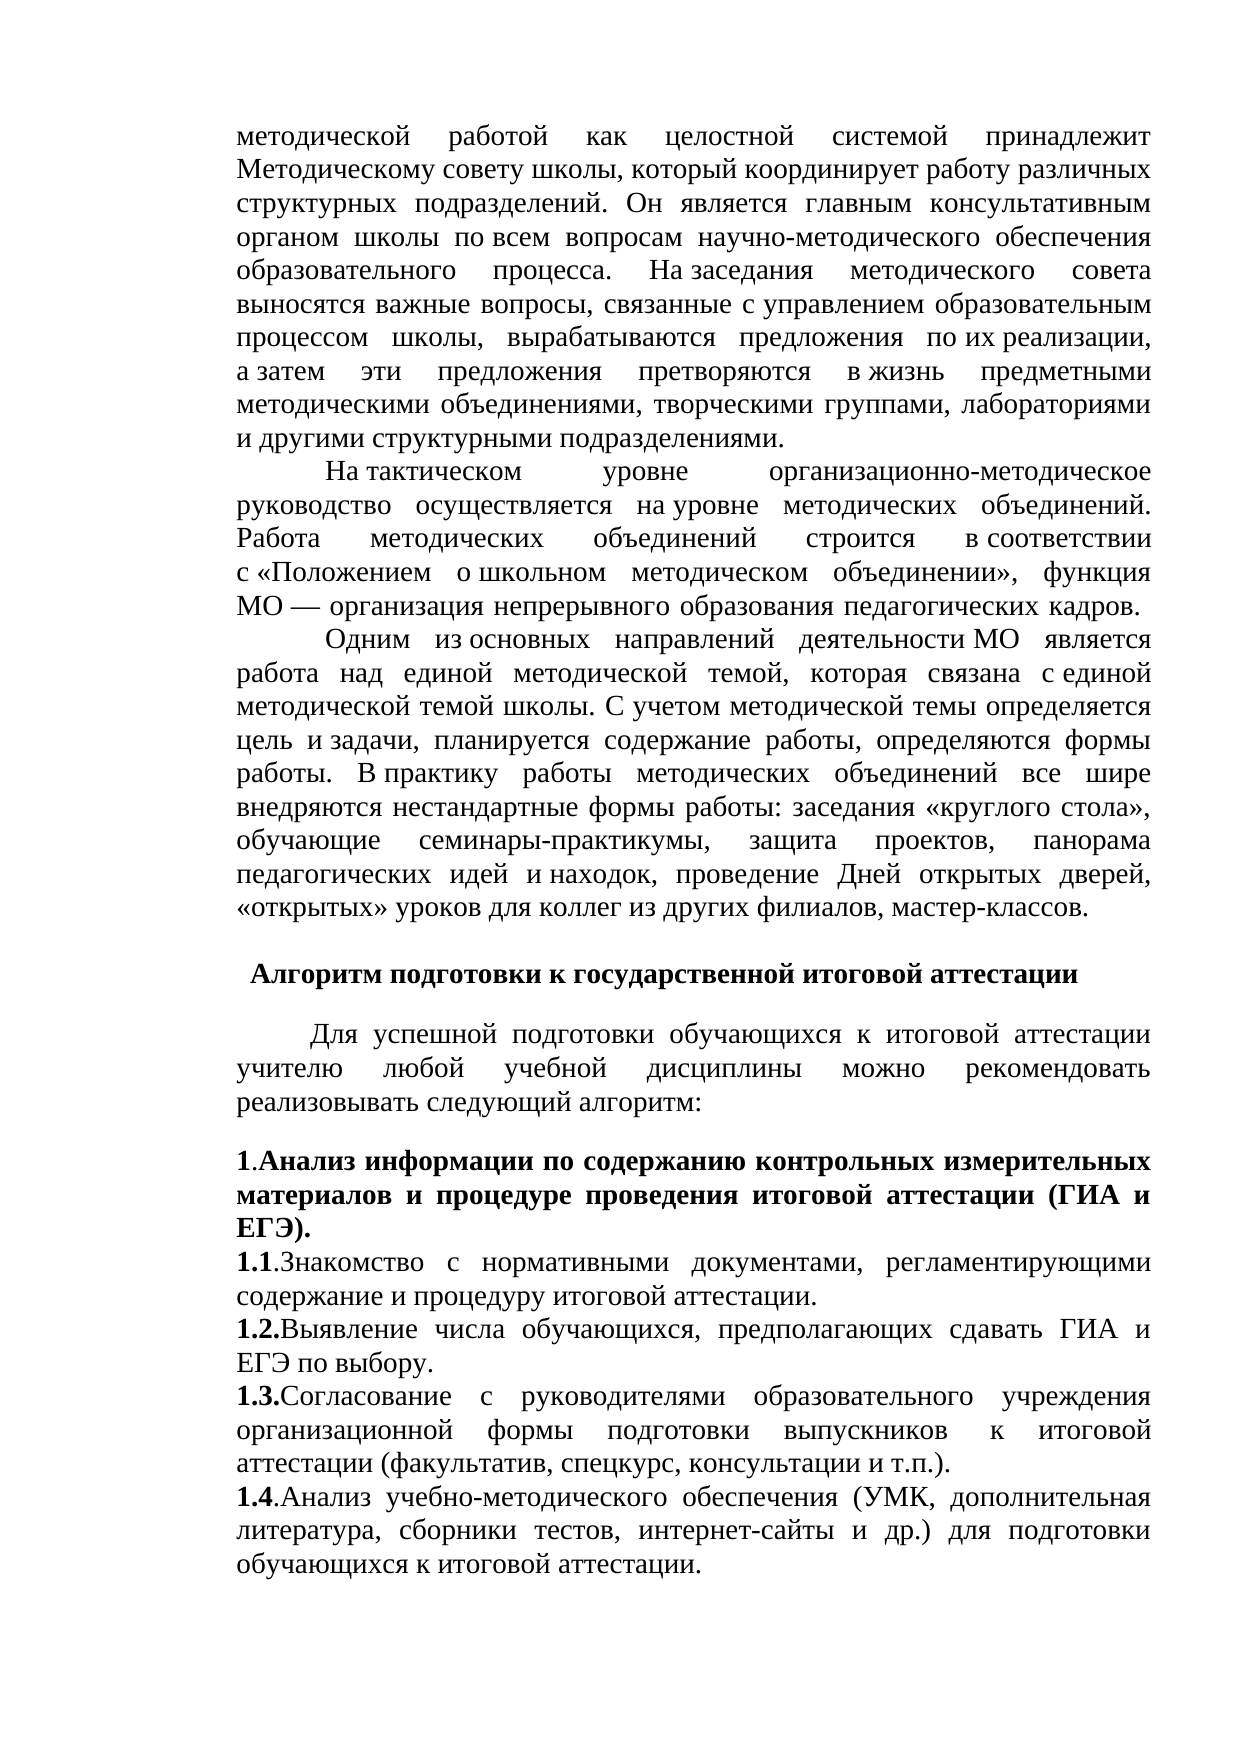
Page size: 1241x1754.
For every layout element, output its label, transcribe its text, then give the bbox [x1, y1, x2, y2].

text Алгоритм подготовки к государственной итоговой аттестации [177, 957, 1152, 990]
text На тактическом уровне организационно-методическое руководство осуществляется на уровне методических объединений. Работа методических объединений строится в соответствии с «Положением о школьном методическом объединении», функция МО — организация непрерывного образования педагогических кадров. Одним из основных направлений деятельности МО является работа над единой методической темой, которая связана с единой методической темой школы. С учетом методической темы определяется цель и задачи, планируется содержание работы, определяются формы работы. В практику работы методических объединений все шире внедряются нестандартные формы работы: заседания «круглого стола», обучающие семинары-практикумы, защита проектов, панорама педагогических идей и находок, проведение Дней открытых дверей, «открытых» уроков для коллег из других филиалов, мастер-классов. [236, 453, 1152, 923]
text 1.3.Согласование с руководителями образовательного учреждения организационной формы подготовки выпускников к итоговой аттестации (факультатив, спецкурс, консультации и т.п.). [236, 1378, 1152, 1479]
text 1.1.Знакомство с нормативными документами, регламентирующими содержание и процедуру итоговой аттестации. [236, 1244, 1152, 1311]
text 1.2.Выявление числа обучающихся, предполагающих сдавать ГИА и ЕГЭ по выбору. [236, 1311, 1152, 1378]
text Для успешной подготовки обучающихся к итоговой аттестации учителю любой учебной дисциплины можно рекомендовать реализовывать следующий алгоритм: [236, 1017, 1152, 1117]
text 1.4.Анализ учебно-методического обеспечения (УМК, дополнительная литература, сборники тестов, интернет-сайты и др.) для подготовки обучающихся к итоговой аттестации. [236, 1479, 1152, 1579]
text 1.Анализ информации по содержанию контрольных измерительных материалов и процедуре проведения итоговой аттестации (ГИА и ЕГЭ). [236, 1143, 1152, 1244]
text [236, 118, 1152, 453]
